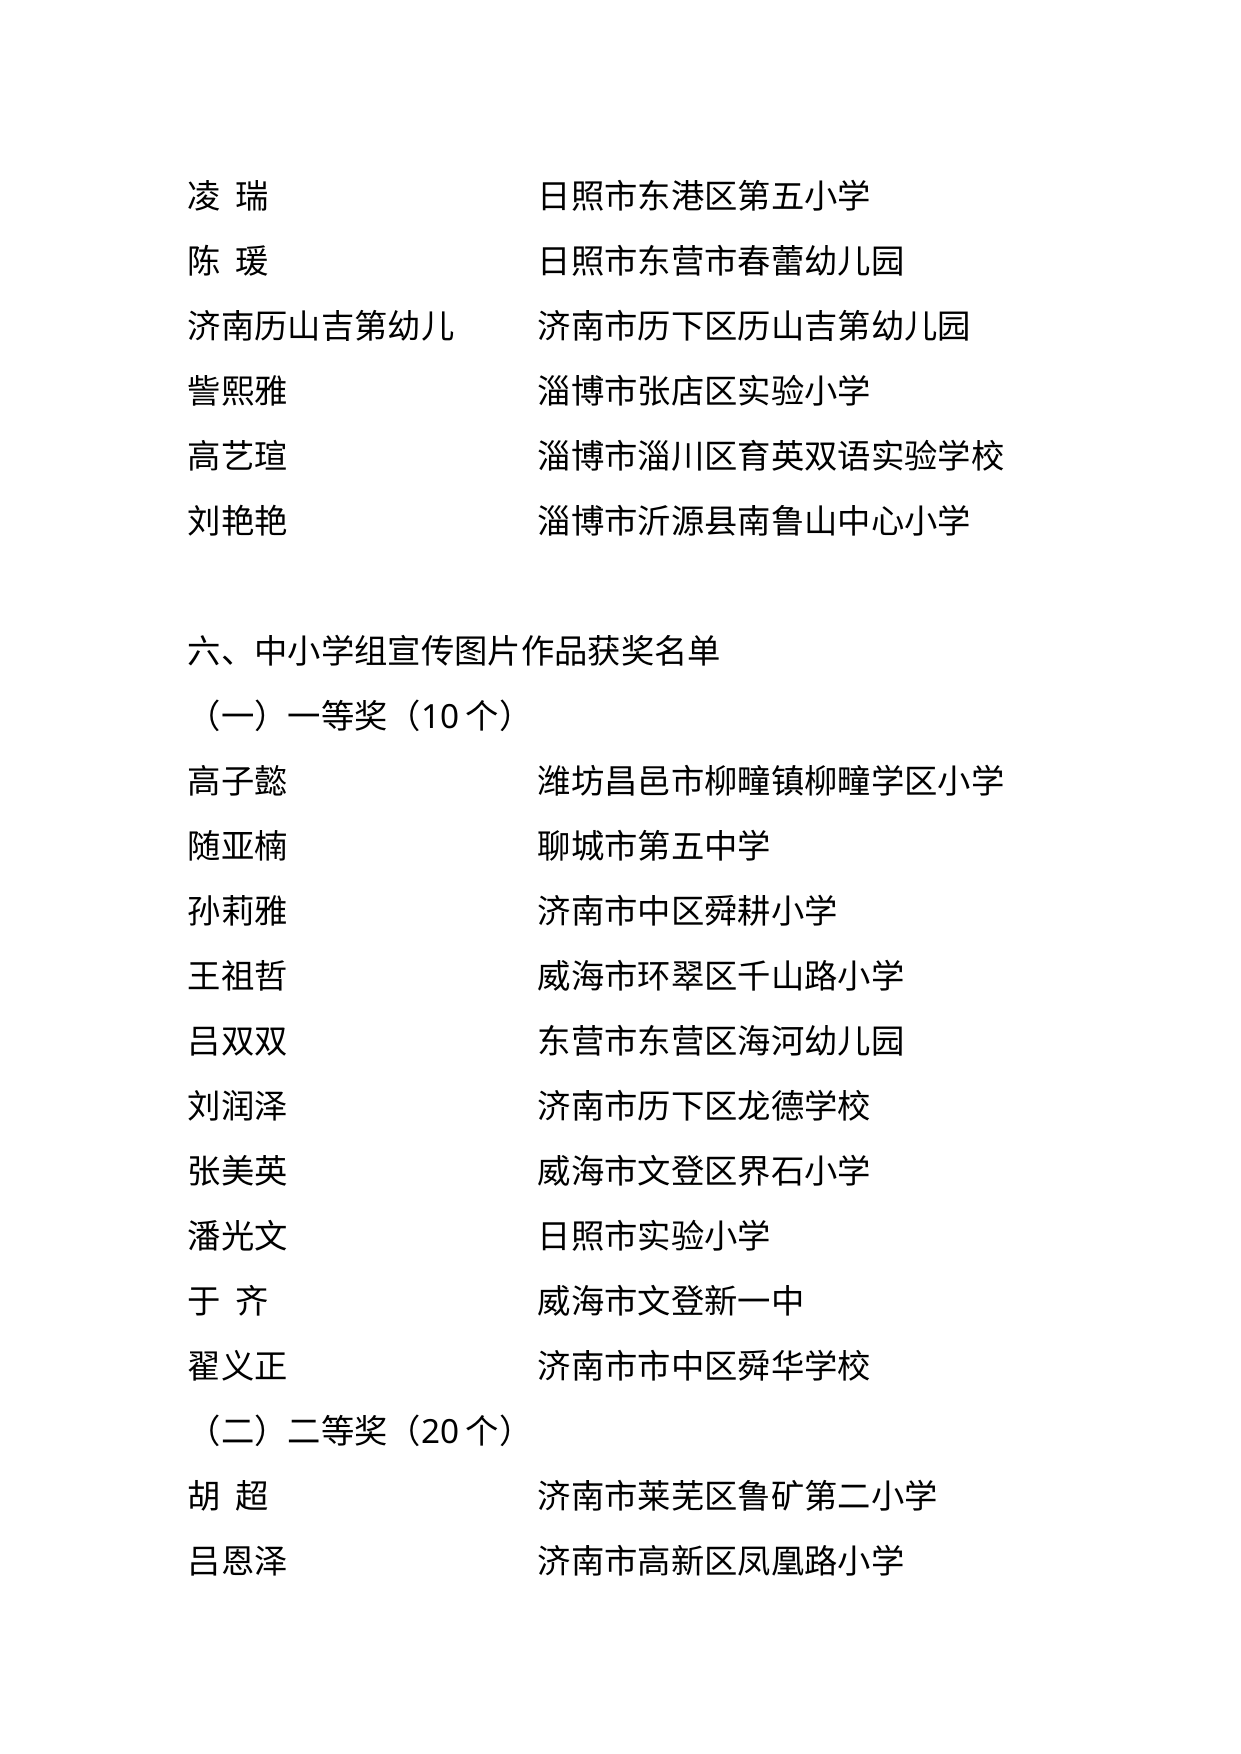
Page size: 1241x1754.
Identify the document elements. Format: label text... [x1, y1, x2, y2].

text 胡 超 济南市莱芜区鲁矿第二小学 [187, 1462, 1053, 1527]
text 陈 瑗 日照市东营市春蕾幼儿园 [187, 227, 1053, 292]
text 济南历山吉第幼儿 济南市历下区历山吉第幼儿园 [187, 292, 1053, 357]
text 凌 瑞 日照市东港区第五小学 [187, 162, 1053, 227]
text 随亚楠 聊城市第五中学 [187, 812, 1053, 877]
text （一）一等奖（10个） [187, 682, 1053, 747]
text 于 齐 威海市文登新一中 [187, 1267, 1053, 1332]
text （二）二等奖（20个） [187, 1397, 1053, 1462]
text 高子懿 潍坊昌邑市柳疃镇柳疃学区小学 [187, 747, 1053, 812]
text 潘光文 日照市实验小学 [187, 1202, 1053, 1267]
text 翟义正 济南市市中区舜华学校 [187, 1332, 1053, 1397]
text 张美英 威海市文登区界石小学 [187, 1137, 1053, 1202]
text 刘润泽 济南市历下区龙德学校 [187, 1072, 1053, 1137]
text 訾熙雅 淄博市张店区实验小学 [187, 357, 1053, 422]
text 吕双双 东营市东营区海河幼儿园 [187, 1007, 1053, 1072]
text 王祖哲 威海市环翠区千山路小学 [187, 942, 1053, 1007]
text 高艺瑄 淄博市淄川区育英双语实验学校 [187, 422, 1053, 487]
text 孙莉雅 济南市中区舜耕小学 [187, 877, 1053, 942]
text 刘艳艳 淄博市沂源县南鲁山中心小学 [187, 487, 1053, 552]
text 六、中小学组宣传图片作品获奖名单 [187, 617, 1053, 682]
text 吕恩泽 济南市高新区凤凰路小学 [187, 1527, 1053, 1592]
